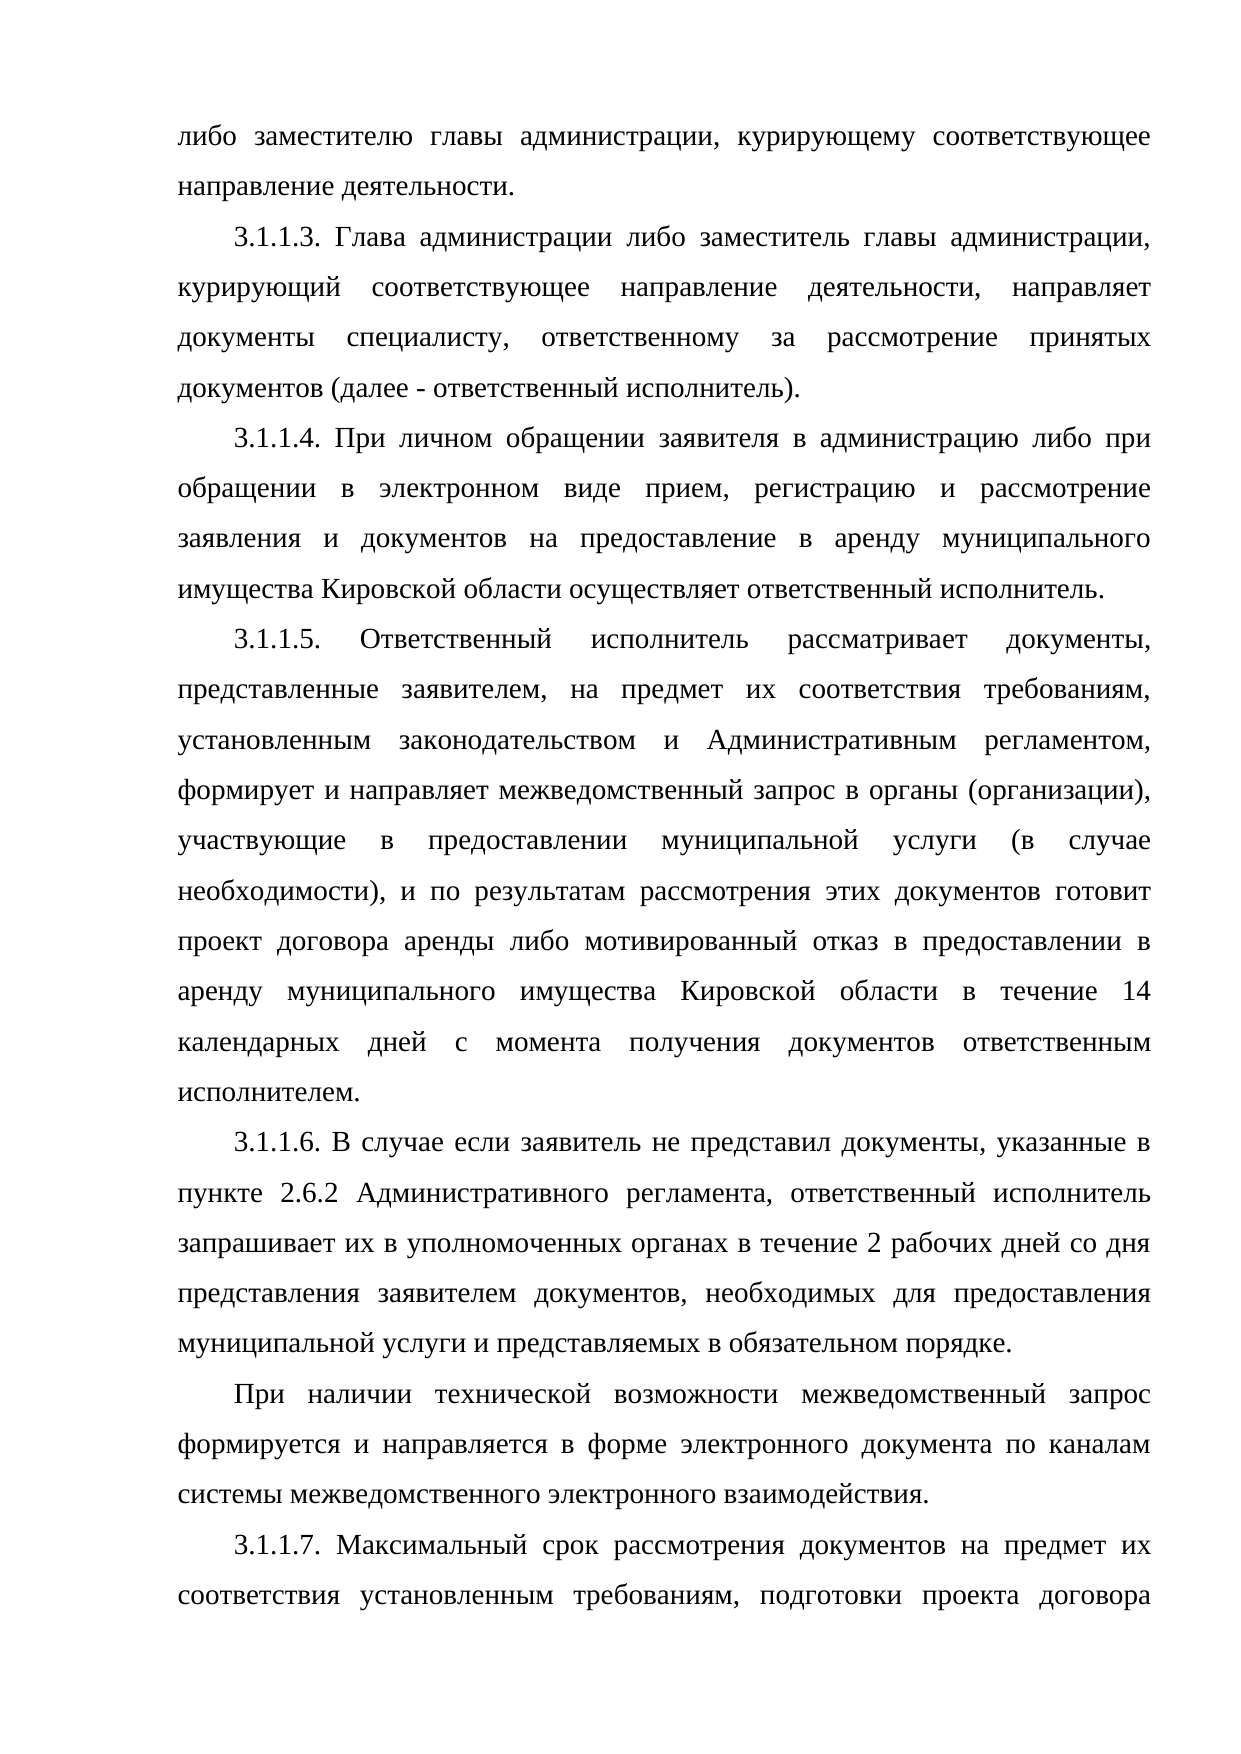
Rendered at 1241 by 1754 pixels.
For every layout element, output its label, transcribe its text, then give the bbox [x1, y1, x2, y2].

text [177, 1527, 1152, 1611]
text 3.1.1.4. При личном обращении заявителя в администрацию либо при обращении в электронном виде прием, регистрацию и рассмотрение заявления и документов на предоставление в аренду муниципального имущества Кировской области осуществляет ответственный исполнитель. [177, 420, 1152, 604]
text 3.1.1.5. Ответственный исполнитель рассматривает документы, представленные заявителем, на предмет их соответствия требованиям, установленным законодательством и Административным регламентом, формирует и направляет межведомственный запрос в органы (организации), участвующие в предоставлении муниципальной услуги (в случае необходимости), и по результатам рассмотрения этих документов готовит проект договора аренды либо мотивированный отказ в предоставлении в аренду муниципального имущества Кировской области в течение 14 календарных дней с момента получения документов ответственным исполнителем. [177, 621, 1152, 1108]
text 3.1.1.6. В случае если заявитель не представил документы, указанные в пункте 2.6.2 Административного регламента, ответственный исполнитель запрашивает их в уполномоченных органах в течение 2 рабочих дней со дня представления заявителем документов, необходимых для предоставления муниципальной услуги и представляемых в обязательном порядке. [177, 1124, 1152, 1359]
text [177, 118, 1152, 202]
text При наличии технической возможности межведомственный запрос формируется и направляется в форме электронного документа по каналам системы межведомственного электронного взаимодействия. [177, 1376, 1152, 1510]
text 3.1.1.3. Глава администрации либо заместитель главы администрации, курирующий соответствующее направление деятельности, направляет документы специалисту, ответственному за рассмотрение принятых документов (далее - ответственный исполнитель). [177, 219, 1152, 403]
